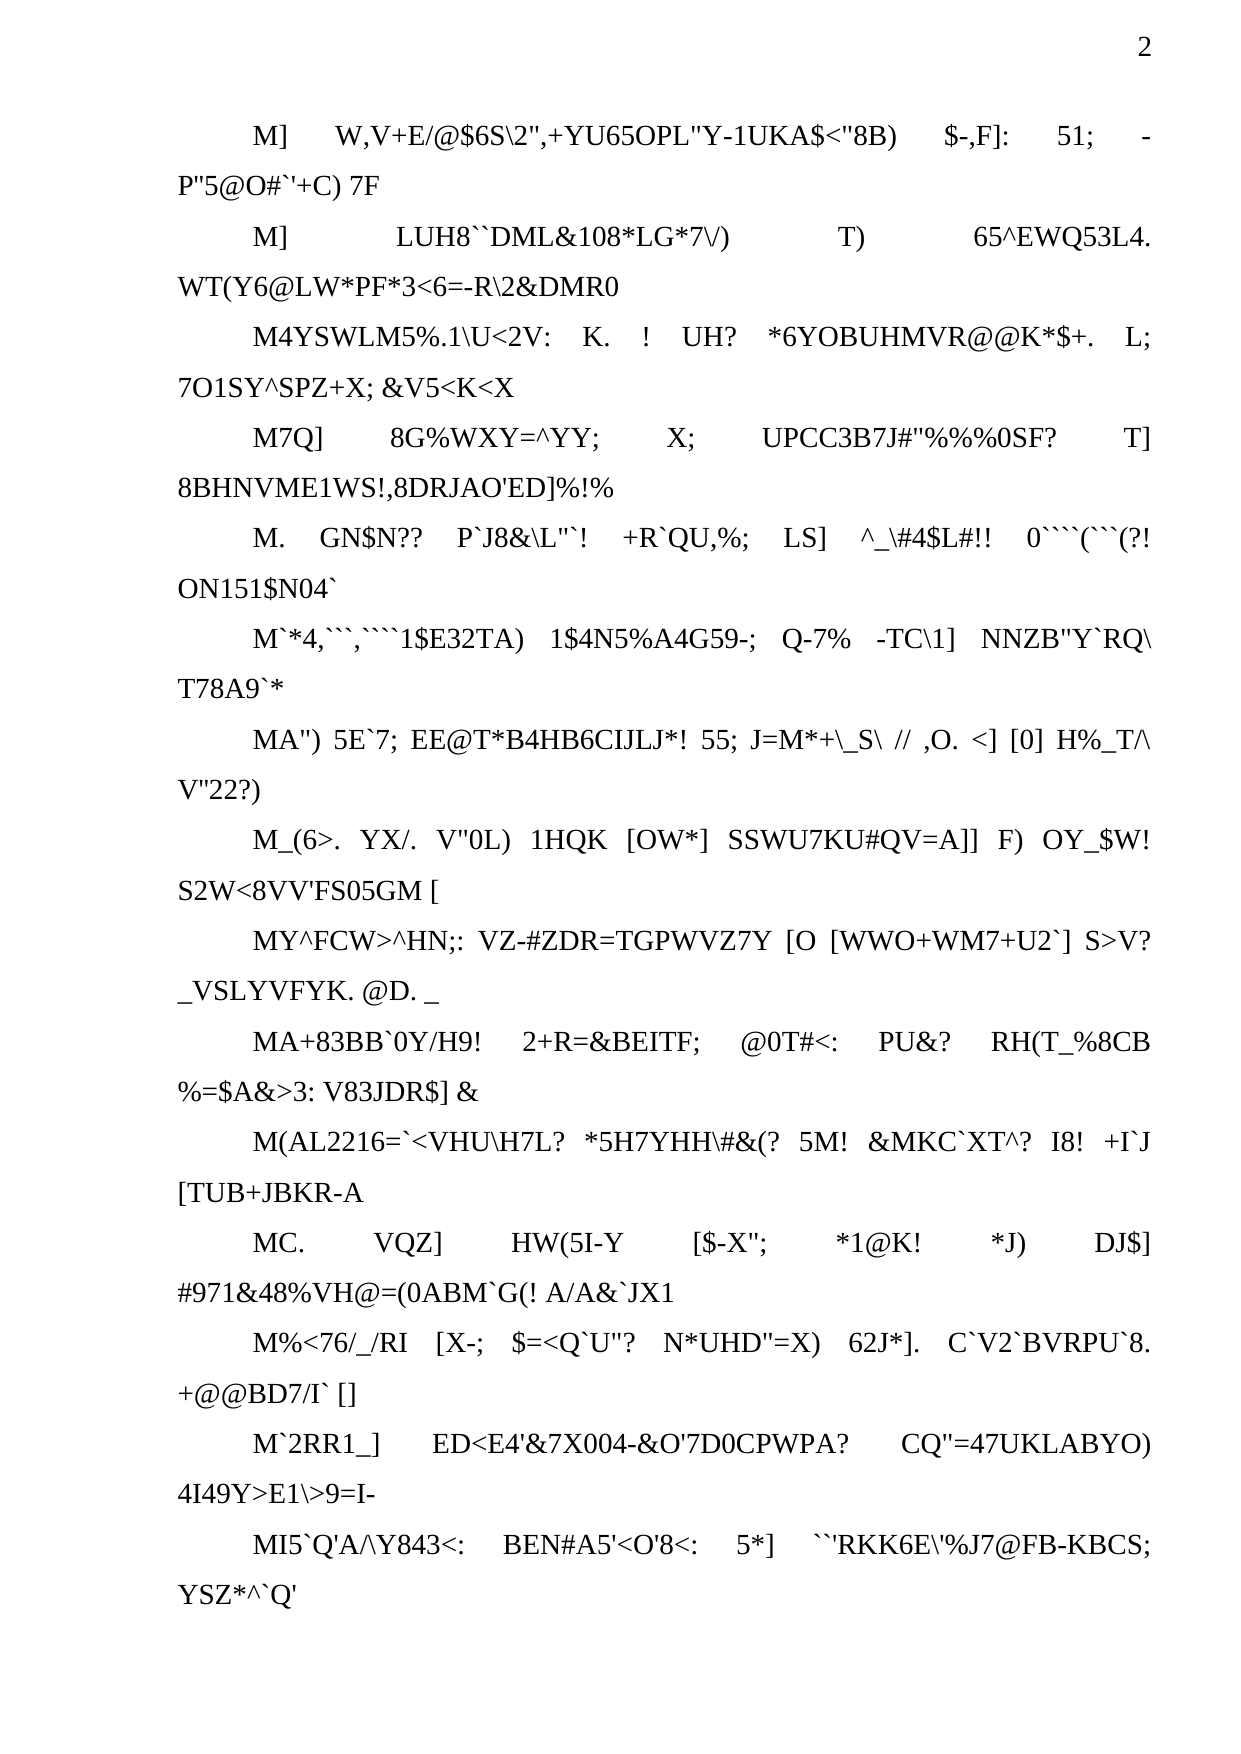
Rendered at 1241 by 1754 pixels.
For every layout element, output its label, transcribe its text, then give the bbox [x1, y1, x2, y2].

text M. GN$N?? P`J8&\L"`! +R`QU,%; LS] ^_\#4$L#!! 0````(```(?! ON151$N04` [177, 521, 1152, 604]
text M`2RR1_] ED<E4'&7X004-&O'7D0CPWPA? CQ"=47UKLABYO) 4I49Y>E1\>9=I- [177, 1426, 1152, 1510]
text MA+83BB`0Y/H9! 2+R=&BEITF; @0T#<: PU&? RH(T_%8CB%=$A&>3: V83JDR$] & [177, 1024, 1152, 1108]
text MC. VQZ] HW(5I-Y [$-X"; *1@K! *J) DJ$] #971&48%VH@=(0ABM`G(! A/A&`JX1 [177, 1225, 1152, 1309]
text M7Q] 8G%WXY=^YY; X; UPCC3B7J#"%%%0SF? T] 8BHNVME1WS!,8DRJAO'ED]%!% [177, 420, 1152, 504]
text MI5`Q'A/\Y843<: BEN#A5'<O'8<: 5*] ``'RKK6E\'%J7@FB-KBCS; YSZ*^`Q' [177, 1527, 1152, 1611]
text M_(6>. YX/. V"0L) 1HQK [OW*] SSWU7KU#QV=A]] F) OY_$W! S2W<8VV'FS05GM [ [177, 822, 1152, 906]
text M%<76/_/RI [X-; $=<Q`U"? N*UHD"=X) 62J*]. C`V2`BVRPU`8. +@@BD7/I` [] [177, 1326, 1152, 1409]
text M] W,V+E/@$6S\2",+YU65OPL"Y-1UKA$<"8B) $-,F]: 51; - P''5@O#`'+C) 7F [177, 118, 1152, 202]
text M`*4,```,````1$E32TA) 1$4N5%A4G59-; Q-7% -TC\1] NNZB"Y`RQ\T78A9`* [177, 621, 1152, 705]
text M(AL2216=`<VHU\H7L? *5H7YHH\#&(? 5M! &MKC`XT^? I8! +I`J [TUB+JBKR-A [177, 1124, 1152, 1208]
text M4YSWLM5%.1\U<2V: K. ! UH? *6YOBUHMVR@@K*$+. L; 7O1SY^SPZ+X; &V5<K<X [177, 319, 1152, 403]
text MY^FCW>^HN;: VZ-#ZDR=TGPWVZ7Y [O [WWO+WM7+U2`] S>V? _VSLYVFYK. @D. _ [177, 923, 1152, 1007]
text M] LUH8``DML&108*LG*7\/) T) 65^EWQ53L4. WT(Y6@LW*PF*3<6=-R\2&DMR0 [177, 219, 1152, 303]
text MA") 5E`7; EE@T*B4HB6CIJLJ*! 55; J=M*+\_S\ // ,O. <] [0] H%_T/\V''22?) [177, 722, 1152, 806]
